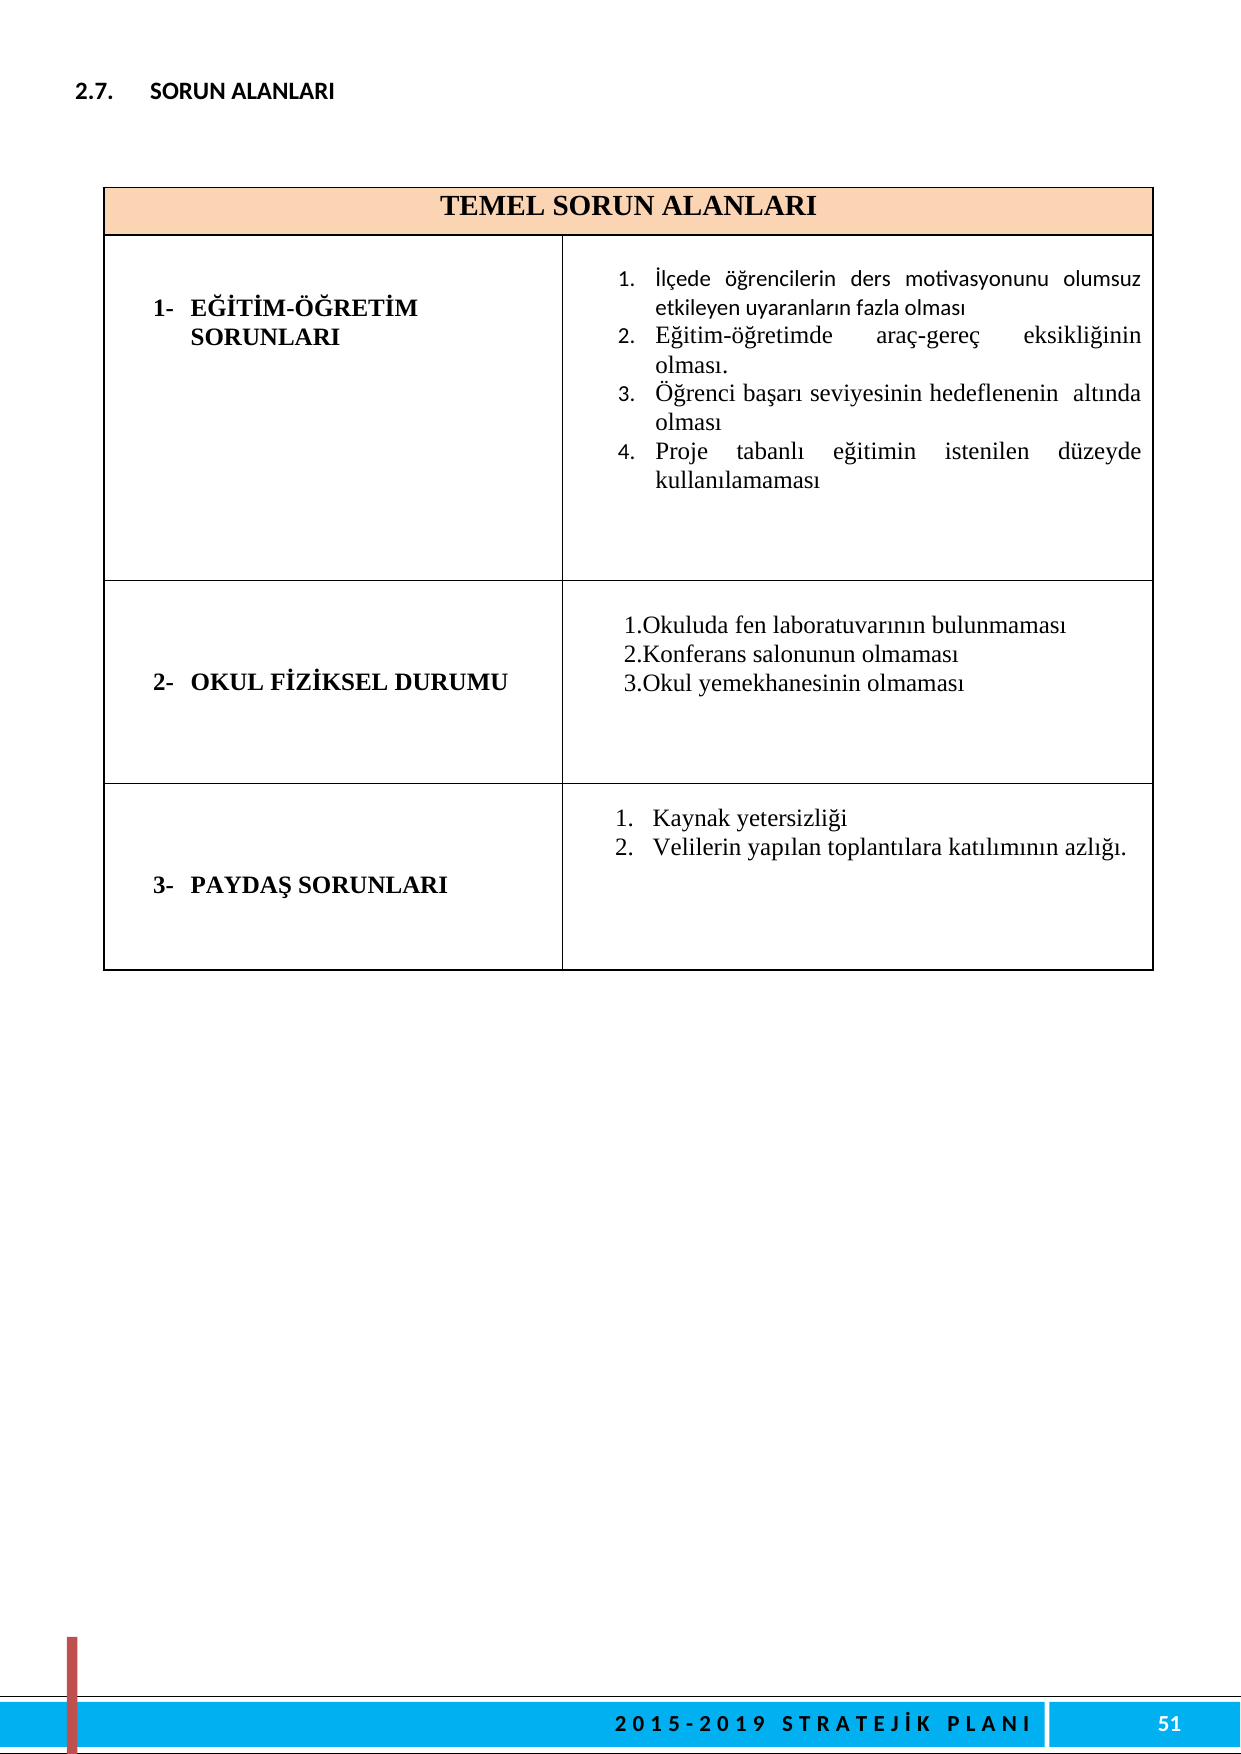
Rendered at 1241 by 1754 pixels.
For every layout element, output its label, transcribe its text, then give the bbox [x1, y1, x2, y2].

list SORUN ALANLARI [75, 75, 1165, 106]
table_header TEMEL SORUN ALANLARI [105, 188, 1152, 234]
table_cell PAYDAŞ SORUNLARI [105, 784, 562, 969]
table_cell İlçede öğrencilerin ders motivasyonunu olumsuz etkileyen uyaranların fazla olması Eğitim-öğretimde araç-gereç eksikliğinin olması. Öğrenci başarı seviyesinin hedeflenenin altında olması Proje tabanlı eğitimin istenilen düzeyde kullanılamaması [563, 236, 1152, 579]
table_cell OKUL FİZİKSEL DURUMU [105, 581, 562, 782]
table_cell Kaynak yetersizliği Velilerin yapılan toplantılara katılımının azlığı. [563, 784, 1152, 969]
table_cell 1.Okuluda fen laboratuvarının bulunmaması 2.Konferans salonunun olmaması 3.Okul yemekhanesinin olmaması [563, 581, 1152, 782]
table_cell EĞİTİM-ÖĞRETİM SORUNLARI [105, 236, 562, 579]
